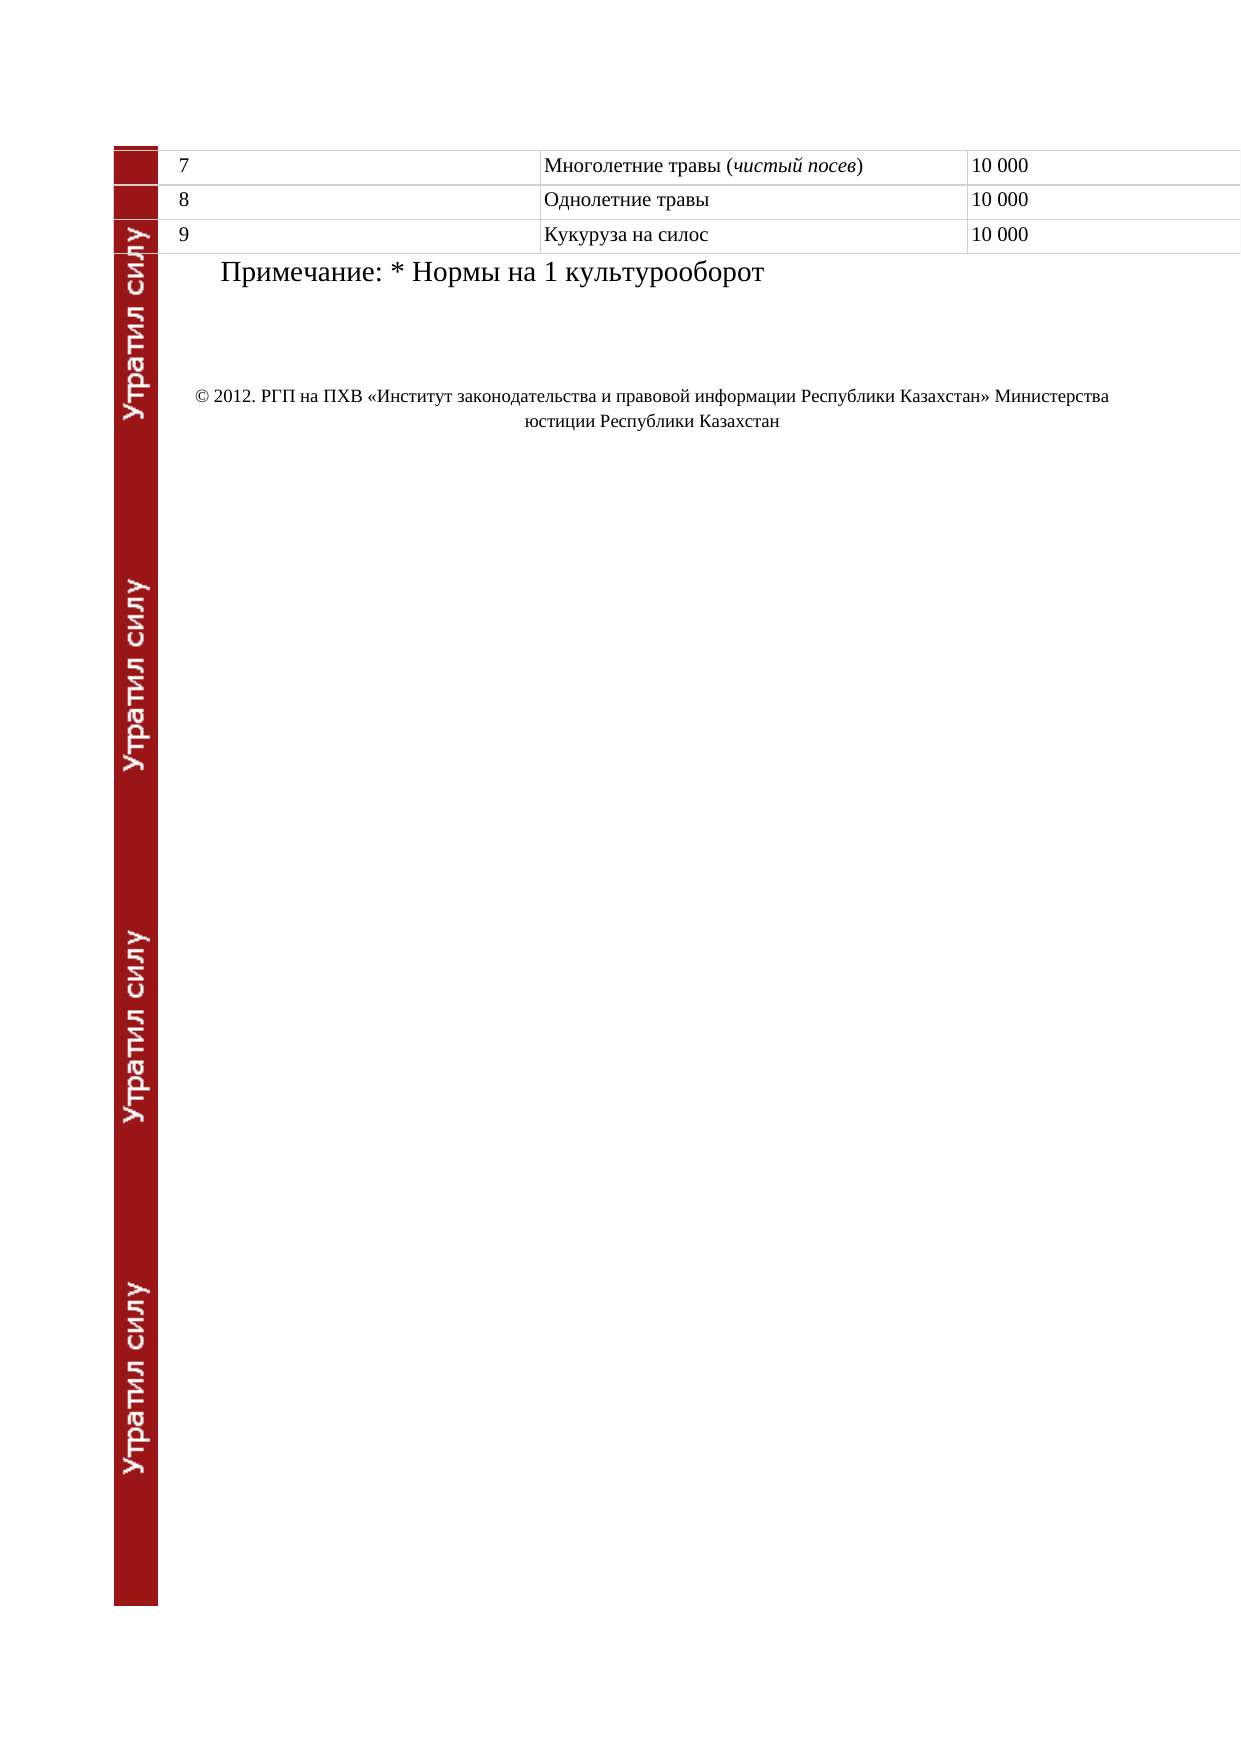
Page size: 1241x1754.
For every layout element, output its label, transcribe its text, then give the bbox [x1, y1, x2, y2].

text © 2012. РГП на ПХВ «Институт законодательства и правовой информации Республики Казахстан» Министерства юстиции Республики Казахстан [112, 385, 1128, 431]
table_cell 10 000 [968, 186, 1240, 219]
table_cell 10 000 [968, 220, 1240, 253]
picture [114, 288, 158, 385]
table_cell 10 000 [968, 151, 1240, 184]
table_cell 7 [114, 151, 540, 184]
table_cell Кукуруза на силос [541, 220, 967, 253]
table_cell Многолетние травы (чистый посев) [541, 151, 967, 184]
table_cell Однолетние травы [541, 186, 967, 219]
table_cell 9 [114, 220, 540, 253]
picture [114, 146, 158, 150]
table_cell 8 [114, 186, 540, 219]
text Примечание: * Нормы на 1 культурооборот [112, 254, 1128, 288]
picture [114, 431, 158, 1606]
